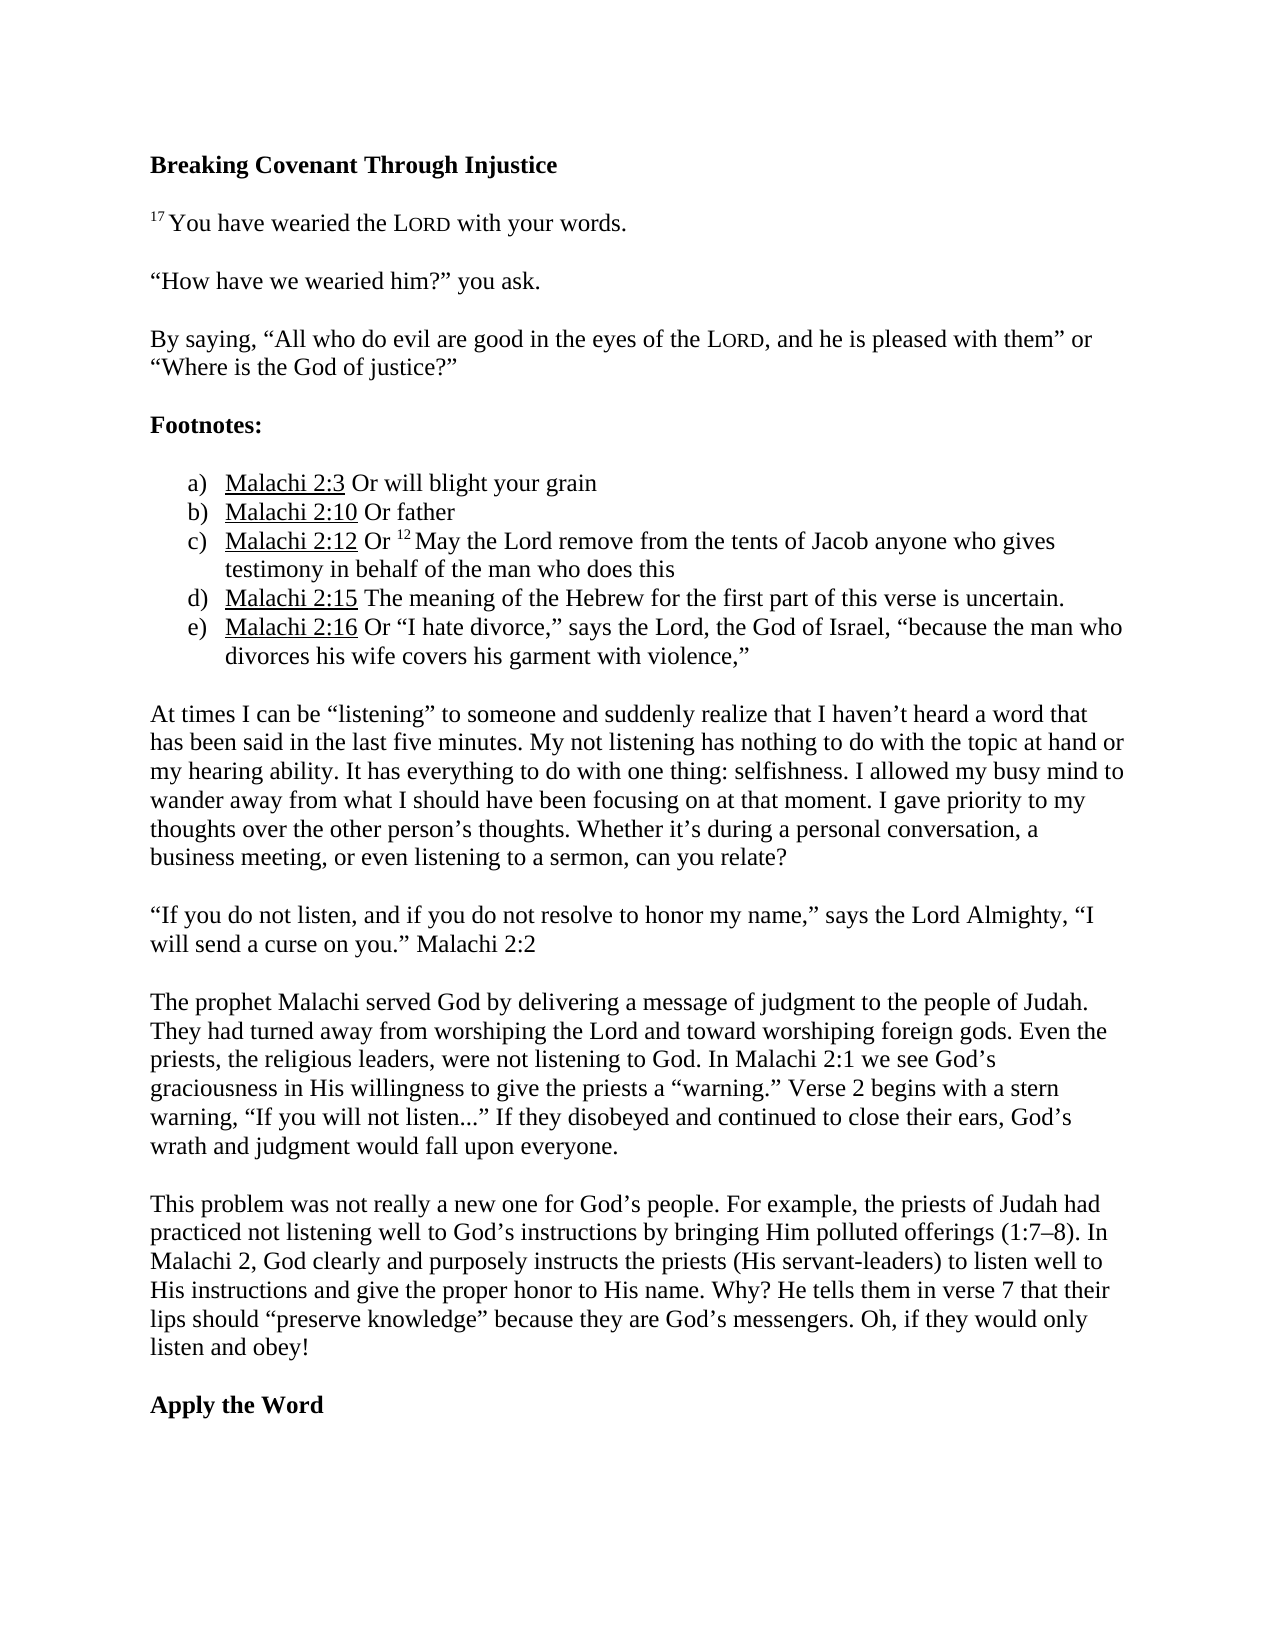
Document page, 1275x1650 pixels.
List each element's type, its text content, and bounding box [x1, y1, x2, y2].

text The prophet Malachi served God by delivering a message of judgment to the people of Judah. They had turned away from worshiping the Lord and toward worshiping foreign gods. Even the priests, the religious leaders, were not listening to God. In Malachi 2:1 we see God’s graciousness in His willingness to give the priests a “warning.” Verse 2 begins with a stern warning, “If you will not listen...” If they disobeyed and continued to close their ears, God’s wrath and judgment would fall upon everyone. [150, 987, 1125, 1159]
text This problem was not really a new one for God’s people. For example, the priests of Judah had practiced not listening well to God’s instructions by bringing Him polluted offerings (1:7–8). In Malachi 2, God clearly and purposely instructs the priests (His servant-leaders) to listen well to His instructions and give the proper honor to His name. Why? He tells them in verse 7 that their lips should “preserve knowledge” because they are God’s messengers. Oh, if they would only listen and obey! [150, 1189, 1125, 1361]
list Malachi 2:10 Or father [187, 497, 1125, 526]
subtitle Footnotes: [150, 410, 1125, 439]
list Malachi 2:12 Or 12 May the Lord remove from the tents of Jacob anyone who gives testimony in behalf of the man who does this [187, 526, 1125, 583]
list Malachi 2:3 Or will blight your grain [187, 468, 1125, 497]
text By saying, “All who do evil are good in the eyes of the Lord, and he is pleased with them” or “Where is the God of justice?” [150, 324, 1125, 381]
text Apply the Word [150, 1390, 1125, 1419]
text At times I can be “listening” to someone and suddenly realize that I haven’t heard a word that has been said in the last five minutes. My not listening has nothing to do with the topic at hand or my hearing ability. It has everything to do with one thing: selfishness. I allowed my busy mind to wander away from what I should have been focusing on at that moment. I gave priority to my thoughts over the other person’s thoughts. Whether it’s during a personal conversation, a business meeting, or even listening to a sermon, can you relate? [150, 699, 1125, 871]
text 17 You have wearied the Lord with your words. [150, 208, 1125, 237]
text “If you do not listen, and if you do not resolve to honor my name,” says the Lord Almighty, “I will send a curse on you.” Malachi 2:2 [150, 900, 1125, 958]
subtitle Breaking Covenant Through Injustice [150, 150, 1125, 179]
list Malachi 2:15 The meaning of the Hebrew for the first part of this verse is uncertain. [187, 583, 1125, 612]
list Malachi 2:16 Or “I hate divorce,” says the Lord, the God of Israel, “because the man who divorces his wife covers his garment with violence,” [187, 612, 1125, 669]
text “How have we wearied him?” you ask. [150, 266, 1125, 294]
